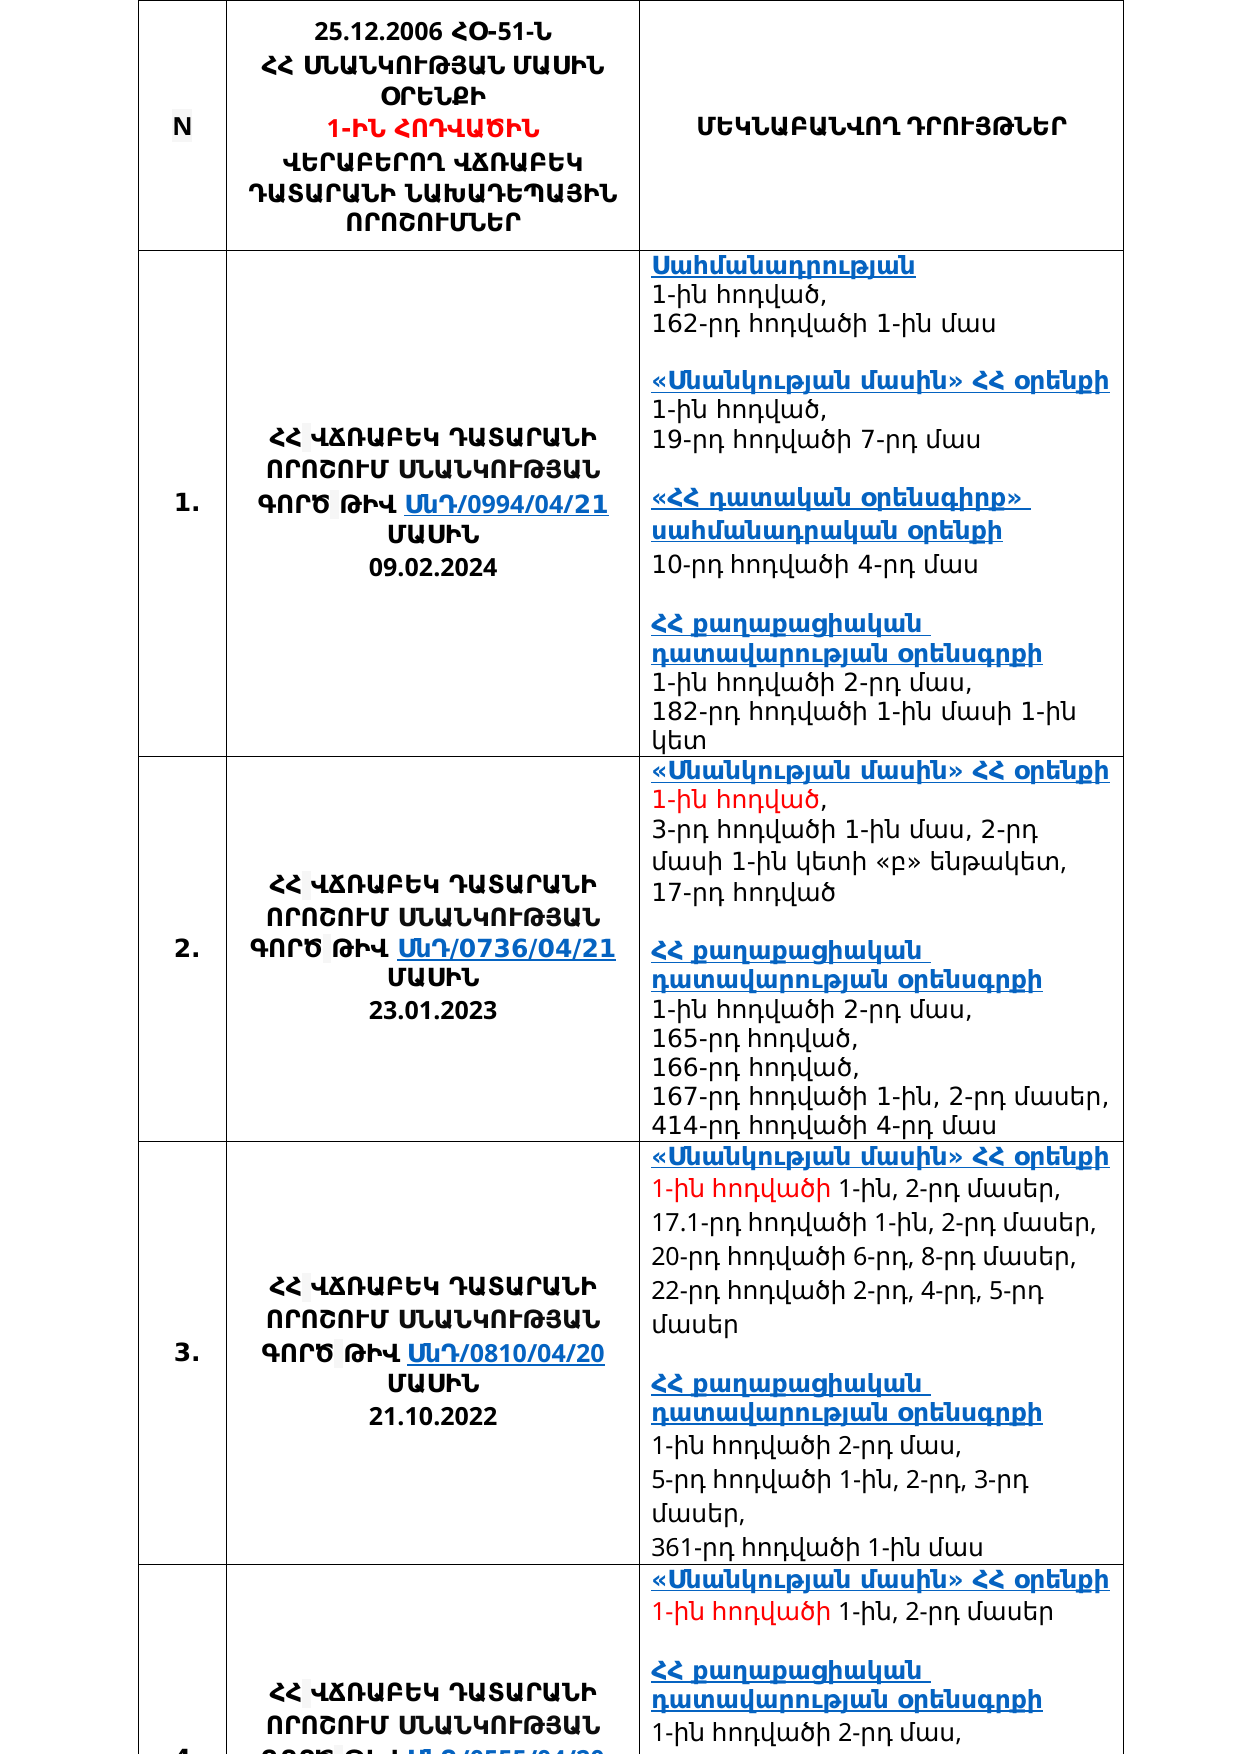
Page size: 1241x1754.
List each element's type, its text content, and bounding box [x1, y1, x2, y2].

table_cell «Սնանկության մասին» ՀՀ օրենքի 1-ին հոդված, 3-րդ հոդվածի 1-ին մաս, 2-րդ մասի 1-ին կետի «բ» ենթակետ, 17-րդ հոդված ՀՀ քաղաքացիական դատավարության օրենսգրքի 1-ին հոդվածի 2-րդ մաս, 165-րդ հոդված, 166-րդ հոդված, 167-րդ հոդվածի 1-ին, 2-րդ մասեր, 414-րդ հոդվածի 4-րդ մաս [640, 757, 1123, 1141]
table_header ՄԵԿՆԱԲԱՆՎՈՂ ԴՐՈՒՅԹՆԵՐ [640, 1, 1123, 250]
table_cell ՀՀ ՎՃՌԱԲԵԿ ԴԱՏԱՐԱՆԻ ՈՐՈՇՈՒՄ ՍՆԱՆԿՈՒԹՅԱՆ ԳՈՐԾ ԹԻՎ ՍնԴ/0555/04/20 ՄԱՍԻՆ 29.07.2022 [227, 1565, 639, 1754]
table_cell [139, 1142, 226, 1564]
table_cell «Սնանկության մասին» ՀՀ օրենքի 1-ին հոդվածի 1-ին, 2-րդ մասեր, 17.1-րդ հոդվածի 1-ին, 2-րդ մասեր, 20-րդ հոդվածի 6-րդ, 8-րդ մասեր, 22-րդ հոդվածի 2-րդ, 4-րդ, 5-րդ մասեր ՀՀ քաղաքացիական դատավարության օրենսգրքի 1-ին հոդվածի 2-րդ մաս, 5-րդ հոդվածի 1-ին, 2-րդ, 3-րդ մասեր, 361-րդ հոդվածի 1-ին մաս [640, 1142, 1123, 1564]
table_cell «Սնանկության մասին» ՀՀ օրենքի 1-ին հոդվածի 1-ին, 2-րդ մասեր ՀՀ քաղաքացիական դատավարության օրենսգրքի 1-ին հոդվածի 2-րդ մաս, 11-րդ հոդվածի 1-ին, 2-րդ մասեր, 13-րդ հոդվածի 1-ին մաս, 56-րդ հոդվածի 1-ին մասի 10-րդ կետ, 2-րդ մաս, 367-րդ հոդվածի 1-ին մաս, 368-րդ հոդվածի 1-ին, 2-րդ մասեր [640, 1565, 1123, 1754]
table_cell ՀՀ ՎՃՌԱԲԵԿ ԴԱՏԱՐԱՆԻ ՈՐՈՇՈՒՄ ՍՆԱՆԿՈՒԹՅԱՆ ԳՈՐԾ ԹԻՎ ՍնԴ/0736/04/21 ՄԱՍԻՆ 23.01.2023 [227, 757, 639, 1141]
table_cell ՀՀ ՎՃՌԱԲԵԿ ԴԱՏԱՐԱՆԻ ՈՐՈՇՈՒՄ ՍՆԱՆԿՈՒԹՅԱՆ ԳՈՐԾ ԹԻՎ ՍնԴ/0810/04/20 ՄԱՍԻՆ 21.10.2022 [227, 1142, 639, 1564]
table_cell ՀՀ ՎՃՌԱԲԵԿ ԴԱՏԱՐԱՆԻ ՈՐՈՇՈՒՄ ՍՆԱՆԿՈՒԹՅԱՆ ԳՈՐԾ ԹԻՎ ՍնԴ/0994/04/21 ՄԱՍԻՆ 09.02.2024 [227, 251, 639, 756]
table_cell [139, 757, 226, 1141]
table_header N [139, 1, 226, 250]
table_cell [139, 1565, 226, 1754]
table_cell [139, 251, 226, 756]
table_cell Սահմանադրության 1-ին հոդված, 162-րդ հոդվածի 1-ին մաս «Սնանկության մասին» ՀՀ օրենքի 1-ին հոդված, 19-րդ հոդվածի 7-րդ մաս «ՀՀ դատական օրենսգիրք» սահմանադրական օրենքի 10-րդ հոդվածի 4-րդ մաս ՀՀ քաղաքացիական դատավարության օրենսգրքի 1-ին հոդվածի 2-րդ մաս, 182-րդ հոդվածի 1-ին մասի 1-ին կետ [640, 251, 1123, 756]
table_header 25.12.2006 ՀՕ-51-Ն ՀՀ ՍՆԱՆԿՈՒԹՅԱՆ ՄԱՍԻՆ ՕՐԵՆՔԻ 1-ԻՆ ՀՈԴՎԱԾԻՆ ՎԵՐԱԲԵՐՈՂ ՎՃՌԱԲԵԿ ԴԱՏԱՐԱՆԻ ՆԱԽԱԴԵՊԱՅԻՆ ՈՐՈՇՈՒՄՆԵՐ [227, 1, 639, 250]
